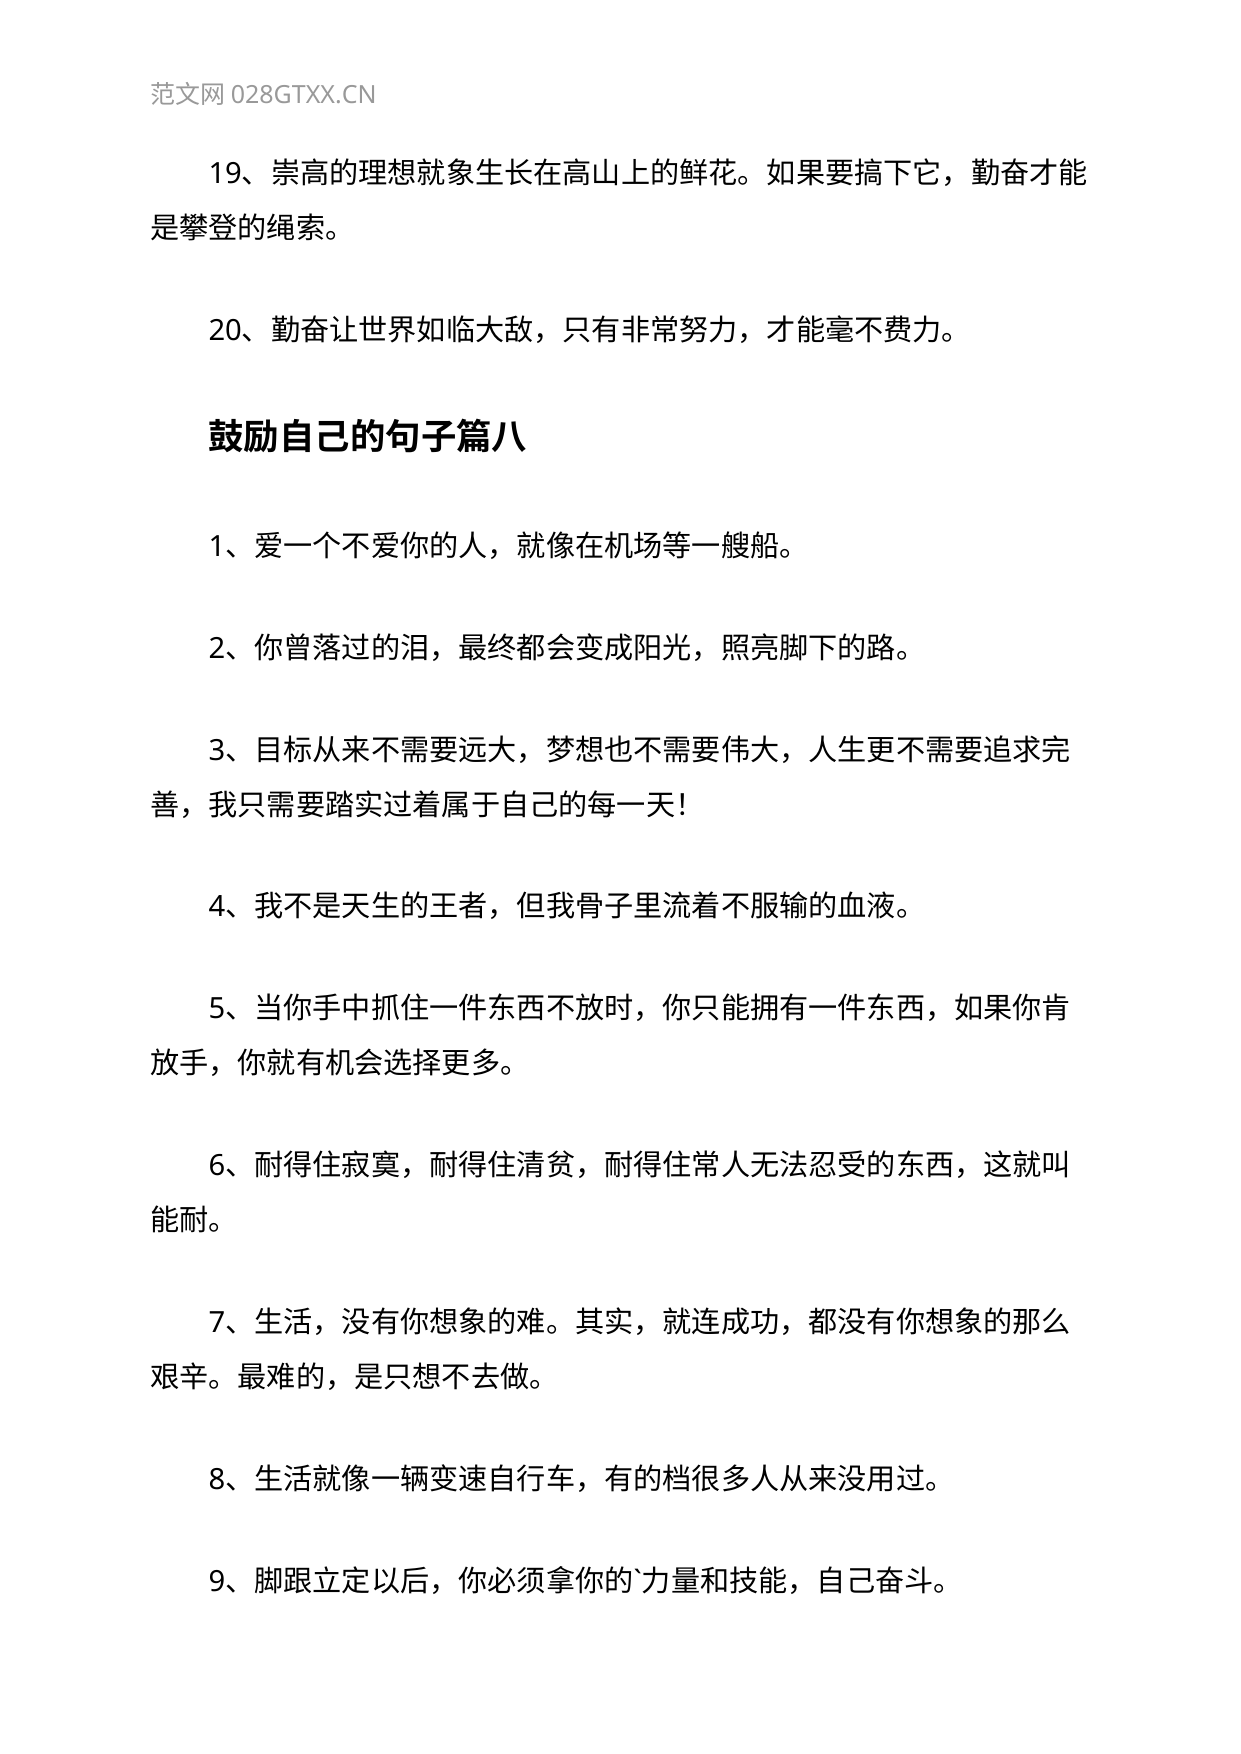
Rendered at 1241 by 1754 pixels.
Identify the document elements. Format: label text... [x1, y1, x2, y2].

text 鼓励自己的句子篇八 [150, 409, 1090, 460]
text 20、勤奋让世界如临大敌，只有非常努力，才能毫不费力。 [150, 307, 1090, 349]
text 9、脚跟立定以后，你必须拿你的`力量和技能，自己奋斗。 [150, 1557, 1090, 1599]
text 4、我不是天生的王者，但我骨子里流着不服输的血液。 [150, 883, 1090, 925]
text 1、爱一个不爱你的人，就像在机场等一艘船。 [150, 522, 1090, 564]
text 8、生活就像一辆变速自行车，有的档很多人从来没用过。 [150, 1455, 1090, 1498]
text 7、生活，没有你想象的难。其实，就连成功，都没有你想象的那么艰辛。最难的，是只想不去做。 [150, 1298, 1090, 1396]
text 5、当你手中抓住一件东西不放时，你只能拥有一件东西，如果你肯放手，你就有机会选择更多。 [150, 985, 1090, 1082]
text 6、耐得住寂寞，耐得住清贫，耐得住常人无法忍受的东西，这就叫能耐。 [150, 1142, 1090, 1239]
text 3、目标从来不需要远大，梦想也不需要伟大，人生更不需要追求完善，我只需要踏实过着属于自己的每一天！ [150, 726, 1090, 823]
text 2、你曾落过的泪，最终都会变成阳光，照亮脚下的路。 [150, 624, 1090, 667]
text 19、崇高的理想就象生长在高山上的鲜花。如果要搞下它，勤奋才能是攀登的绳索。 [150, 150, 1090, 247]
